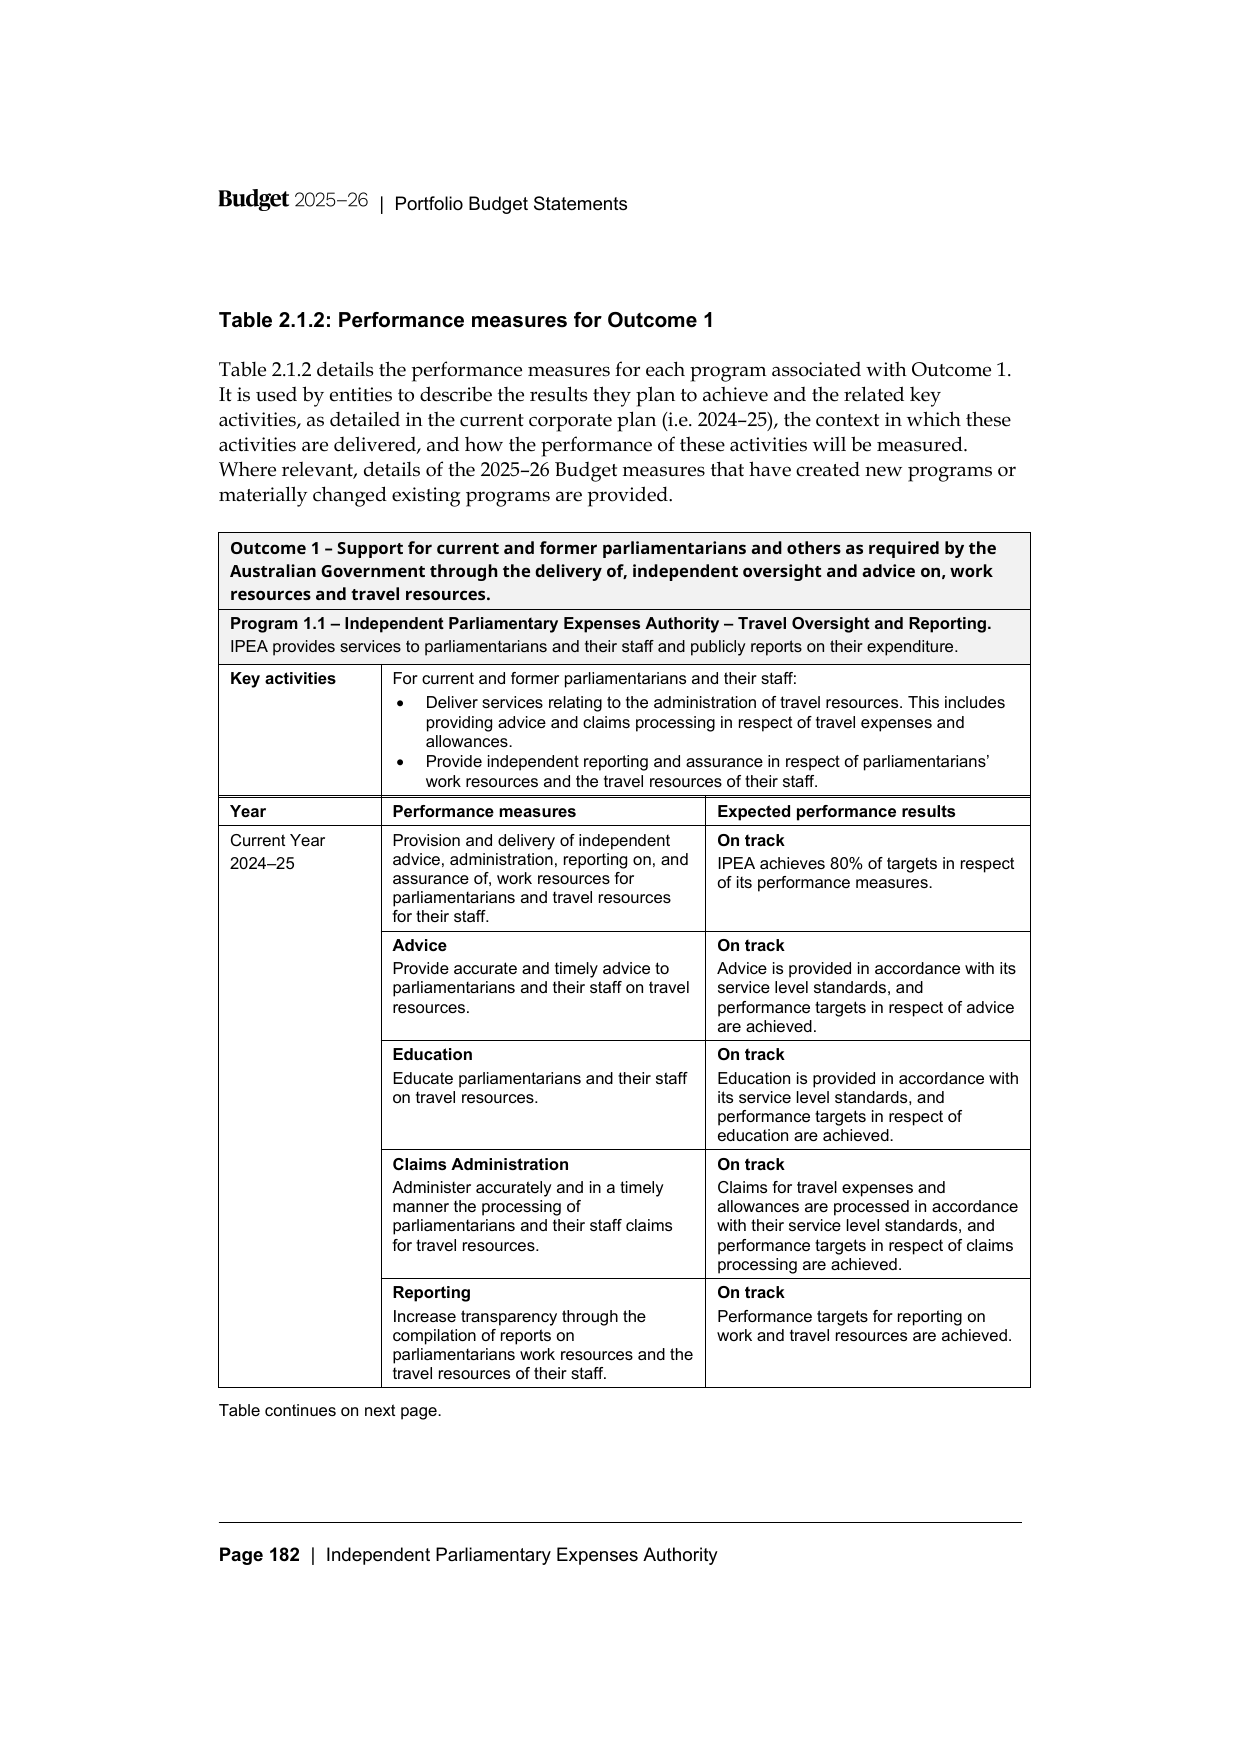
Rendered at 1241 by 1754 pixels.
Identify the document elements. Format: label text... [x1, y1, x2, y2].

table_cell Year [219, 798, 381, 825]
table_cell For current and former parliamentarians and their staff: Deliver services relating to the administration of travel resources. This includes providing advice and claims processing in respect of travel expenses and allowances. Provide independent reporting and assurance in respect of parliamentarians’ work resources and the travel resources of their staff. [382, 665, 1030, 795]
table_cell Provision and delivery of independent advice, administration, reporting on, and assurance of, work resources for parliamentarians and travel resources for their staff. [382, 826, 705, 931]
subtitle Table 2.1.2: Performance measures for Outcome 1 [218, 308, 1022, 332]
table_cell Program 1.1 – Independent Parliamentary Expenses Authority – Travel Oversight and Reporting. IPEA provides services to parliamentarians and their staff and publicly reports on their expenditure. [219, 610, 1030, 664]
table_cell On track IPEA achieves 80% of targets in respect of its performance measures. [706, 826, 1030, 931]
table_header Outcome 1 – Support for current and former parliamentarians and others as required by the Australian Government through the delivery of, independent oversight and advice on, work resources and travel resources. [219, 533, 1030, 609]
table_cell On track Advice is provided in accordance with its service level standards, and performance targets in respect of advice are achieved. [706, 932, 1030, 1040]
table_cell On track Education is provided in accordance with its service level standards, and performance targets in respect of education are achieved. [706, 1041, 1030, 1149]
table_cell Key activities [219, 665, 381, 795]
table_cell Advice Provide accurate and timely advice to parliamentarians and their staff on travel resources. [382, 932, 705, 1040]
table_cell On track Claims for travel expenses and allowances are processed in accordance with their service level standards, and performance targets in respect of claims processing are achieved. [706, 1150, 1030, 1278]
table_cell Expected performance results [706, 798, 1030, 825]
table_cell Education Educate parliamentarians and their staff on travel resources. [382, 1041, 705, 1149]
table_cell Performance measures [382, 798, 705, 825]
text Table 2.1.2 details the performance measures for each program associated with Outcome 1. It is used by entities to describe the results they plan to achieve and the related key activities, as detailed in the current corporate plan (i.e. 2024–25), the context in which these activities are delivered, and how the performance of these activities will be measured. Where relevant, details of the 2025–26 Budget measures that have created new programs or materially changed existing programs are provided. [218, 357, 1022, 507]
table_cell Reporting Increase transparency through the compilation of reports on parliamentarians work resources and the travel resources of their staff. [382, 1279, 705, 1387]
table_cell Current Year 2024–25 [219, 826, 381, 1387]
table_cell On track Performance targets for reporting on work and travel resources are achieved. [706, 1279, 1030, 1387]
table_cell Claims Administration Administer accurately and in a timely manner the processing of parliamentarians and their staff claims for travel resources. [382, 1150, 705, 1278]
picture [218, 189, 369, 211]
text Table continues on next page. [218, 1401, 1022, 1420]
